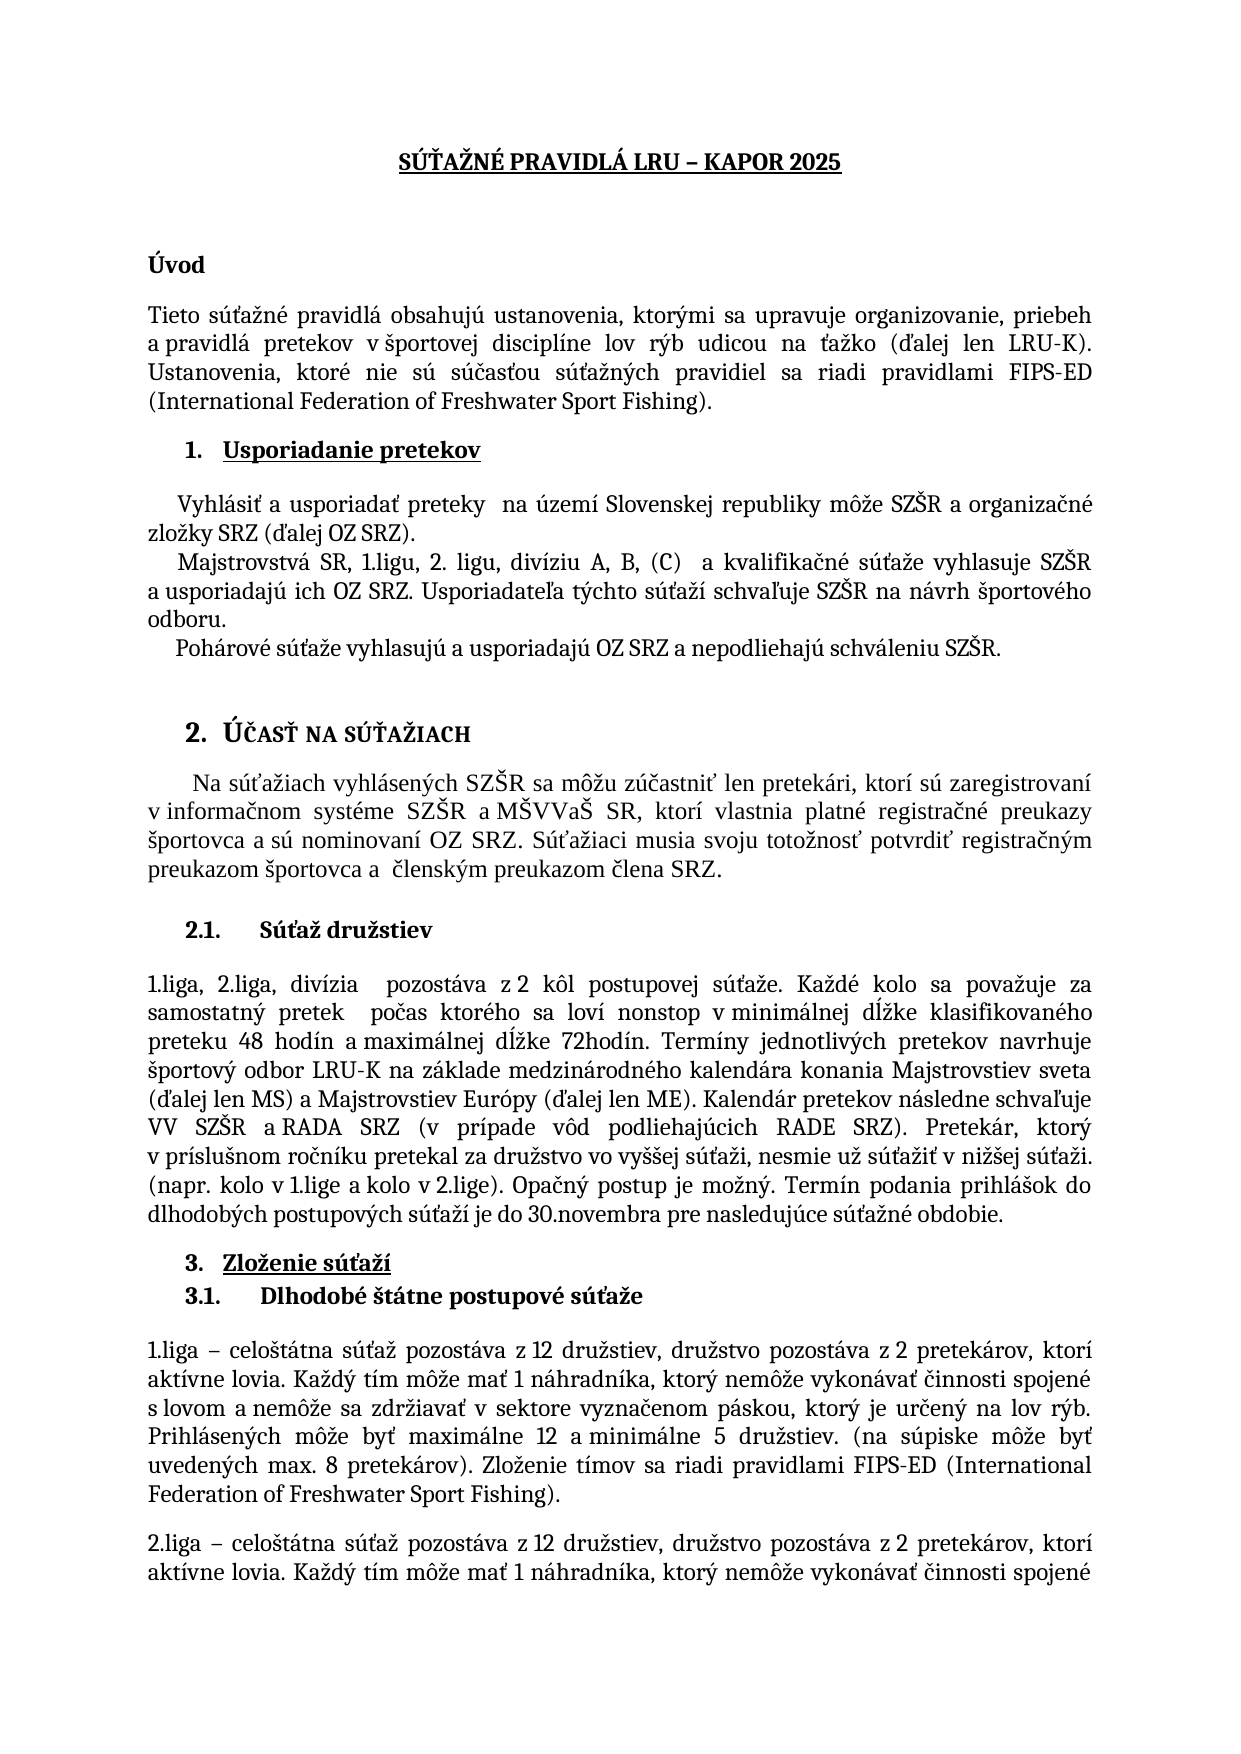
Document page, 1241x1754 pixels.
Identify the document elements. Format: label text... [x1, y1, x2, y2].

text SÚŤAŽNÉ PRAVIDLÁ LRU – KAPOR 2025 [148, 148, 1093, 176]
list Súťaž družstiev [185, 916, 1093, 944]
text Tieto súťažné pravidlá obsahujú ustanovenia, ktorými sa upravuje organizovanie, priebeh a pravidlá pretekov v športovej disciplíne lov rýb udicou na ťažko (ďalej len LRU-K). Ustanovenia, ktoré nie sú súčasťou súťažných pravidiel sa riadi pravidlami FIPS-ED (International Federation of Freshwater Sport Fishing). [148, 301, 1093, 416]
text 1.liga – celoštátna súťaž pozostáva z 12 družstiev, družstvo pozostáva z 2 pretekárov, ktorí aktívne lovia. Každý tím môže mať 1 náhradníka, ktorý nemôže vykonávať činnosti spojené s lovom a nemôže sa zdržiavať v sektore vyznačenom páskou, ktorý je určený na lov rýb. Prihlásených môže byť maximálne 12 a minimálne 5 družstiev. (na súpiske môže byť uvedených max. 8 pretekárov). Zloženie tímov sa riadi pravidlami FIPS-ED (International Federation of Freshwater Sport Fishing). [148, 1336, 1093, 1508]
list Usporiadanie pretekov [185, 436, 1093, 465]
list Dlhodobé štátne postupové súťaže [185, 1282, 1093, 1311]
list Zloženie súťaží [185, 1249, 1093, 1278]
subtitle Účasť na súťažiach [185, 717, 1093, 750]
text Úvod [148, 251, 1093, 280]
text 1.liga, 2.liga, divízia pozostáva z 2 kôl postupovej súťaže. Každé kolo sa považuje za samostatný pretek počas ktorého sa loví nonstop v minimálnej dĺžke klasifikovaného preteku 48 hodín a maximálnej dĺžke 72hodín. Termíny jednotlivých pretekov navrhuje športový odbor LRU-K na základe medzinárodného kalendára konania Majstrovstiev sveta (ďalej len MS) a Majstrovstiev Európy (ďalej len ME). Kalendár pretekov následne schvaľuje VV SZŠR a RADA SRZ (v prípade vôd podliehajúcich RADE SRZ). Pretekár, ktorý v príslušnom ročníku pretekal za družstvo vo vyššej súťaži, nesmie už súťažiť v nižšej súťaži. (napr. kolo v 1.lige a kolo v 2.lige). Opačný postup je možný. Termín podania prihlášok do dlhodobých postupových súťaží je do 30.novembra pre nasledujúce súťažné obdobie. [148, 969, 1093, 1228]
text Pohárové súťaže vyhlasujú a usporiadajú OZ SRZ a nepodliehajú schváleniu SZŠR. [148, 634, 1093, 663]
text Majstrovstvá SR, 1.ligu, 2. ligu, divíziu A, B, (C) a kvalifikačné súťaže vyhlasuje SZŠR a usporiadajú ich OZ SRZ. Usporiadateľa týchto súťaží schvaľuje SZŠR na návrh športového odboru. [148, 548, 1093, 634]
text Na súťažiach vyhlásených SZŠR sa môžu zúčastniť len pretekári, ktorí sú zaregistrovaní v informačnom systéme SZŠR a MŠVVaŠ SR, ktorí vlastnia platné registračné preukazy športovca a sú nominovaní OZ SRZ. Súťažiaci musia svoju totožnosť potvrdiť registračným preukazom športovca a členským preukazom člena SRZ. [148, 768, 1093, 883]
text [148, 1529, 1093, 1587]
text Vyhlásiť a usporiadať preteky na území Slovenskej republiky môže SZŠR a organizačné zložky SRZ (ďalej OZ SRZ). [148, 490, 1093, 548]
